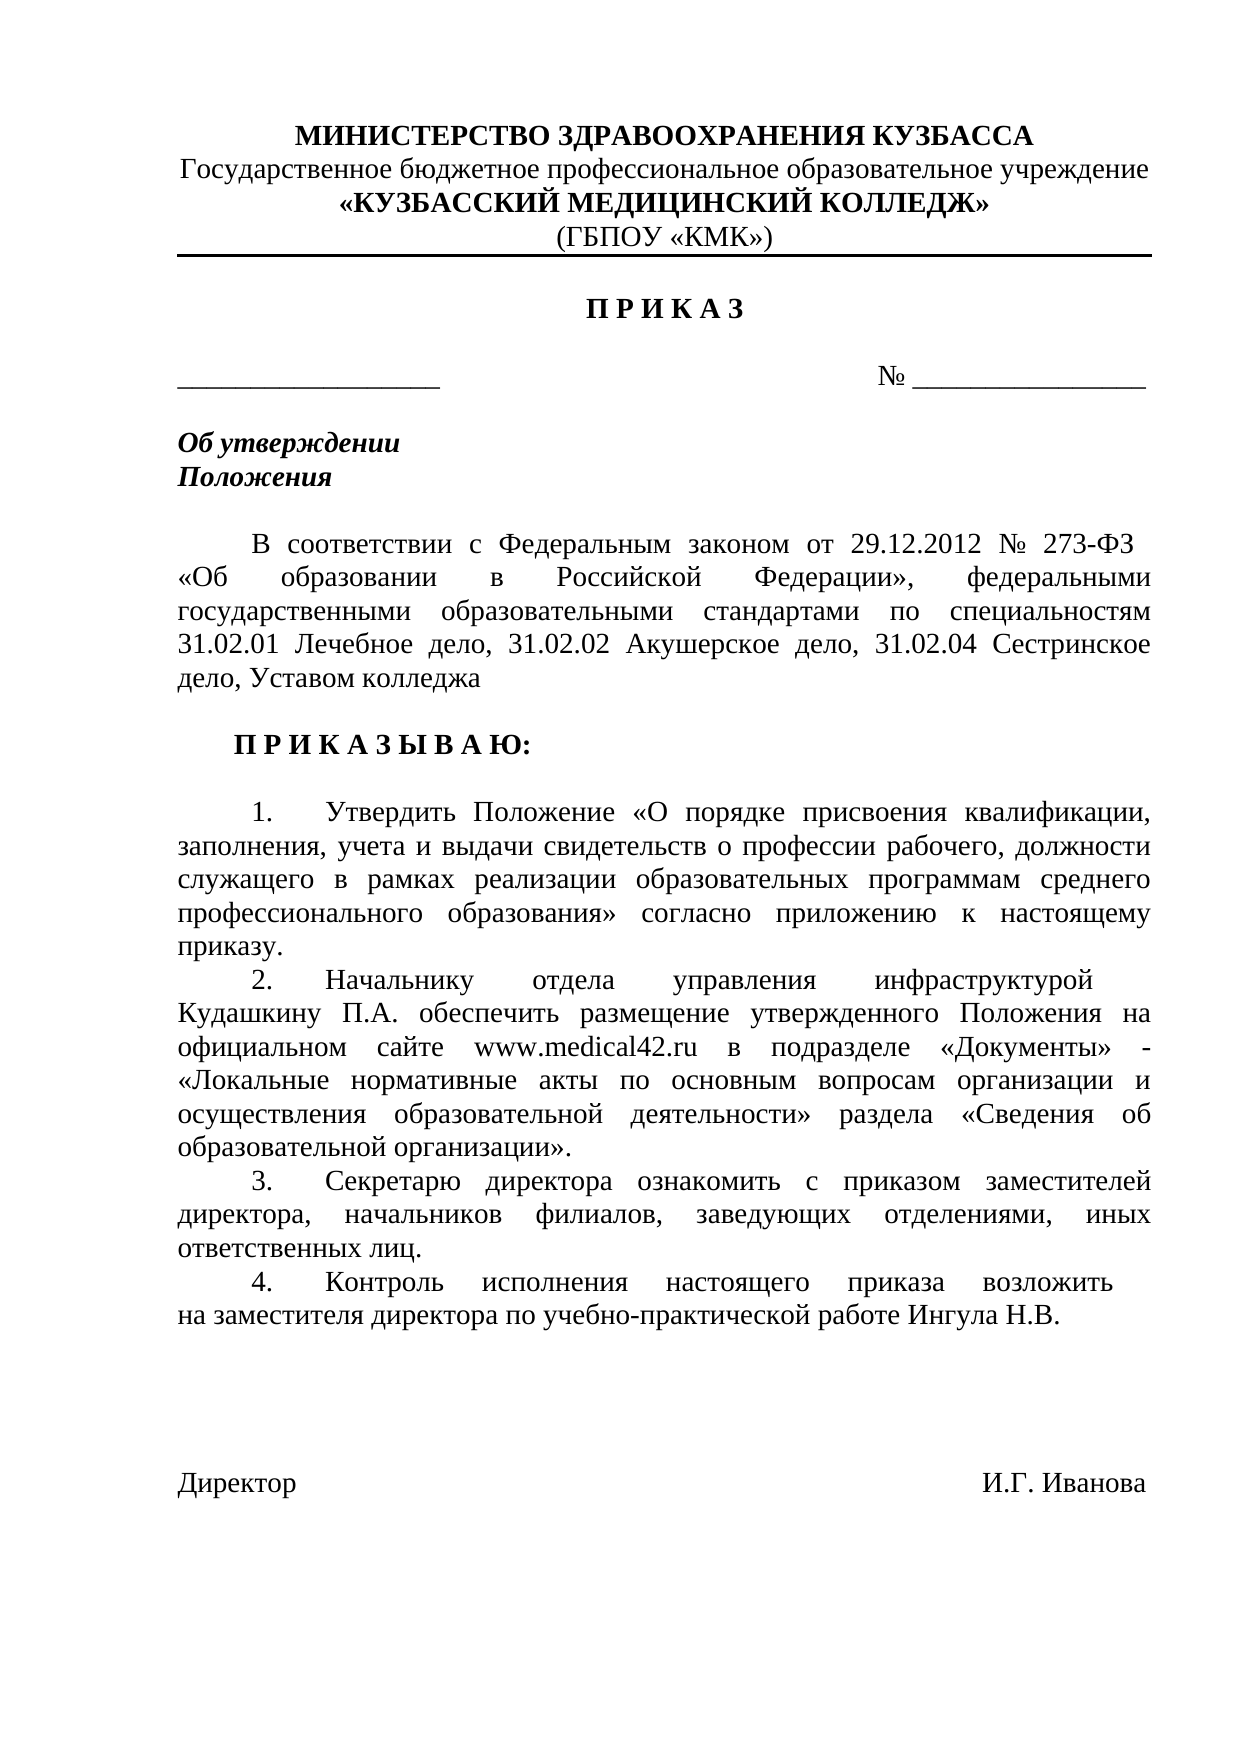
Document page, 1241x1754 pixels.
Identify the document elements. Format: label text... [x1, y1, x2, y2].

text П Р И К А З Ы В А Ю: [177, 727, 1152, 761]
text В соответствии с Федеральным законом от 29.12.2012 № 273-ФЗ «Об образовании в Российской Федерации», федеральными государственными образовательными стандартами по специальностям 31.02.01 Лечебное дело, 31.02.02 Акушерское дело, 31.02.04 Сестринское дело, Уставом колледжа [177, 526, 1152, 693]
text __________________ № ________________ [177, 358, 1152, 392]
text П Р И К А З [177, 291, 1152, 324]
list Начальнику отдела управления инфраструктурой Кудашкину П.А. обеспечить размещение утвержденного Положения на официальном сайте www.medical42.ru в подразделе «Документы» - «Локальные нормативные акты по основным вопросам организации и осуществления образовательной деятельности» раздела «Сведения об образовательной организации». [177, 962, 1152, 1163]
text Государственное бюджетное профессиональное образовательное учреждение [177, 152, 1152, 185]
text Положения [177, 459, 1152, 492]
list Контроль исполнения настоящего приказа возложить на заместителя директора по учебно-практической работе Ингула Н.В. [177, 1264, 1152, 1331]
text Директор И.Г. Иванова [177, 1465, 1152, 1498]
text Об утверждении [177, 425, 1152, 459]
list Утвердить Положение «О порядке присвоения квалификации, заполнения, учета и выдачи свидетельств о профессии рабочего, должности служащего в рамках реализации образовательных программам среднего профессионального образования» согласно приложению к настоящему приказу. [177, 794, 1152, 962]
text «КУЗБАССКИЙ МЕДИЦИНСКИЙ КОЛЛЕДЖ» [177, 185, 1152, 219]
text МИНИСТЕРСТВО ЗДРАВООХРАНЕНИЯ КУЗБАССА [177, 118, 1152, 152]
list Секретарю директора ознакомить с приказом заместителей директора, начальников филиалов, заведующих отделениями, иных ответственных лиц. [177, 1163, 1152, 1264]
text (ГБПОУ «КМК») [177, 219, 1152, 254]
